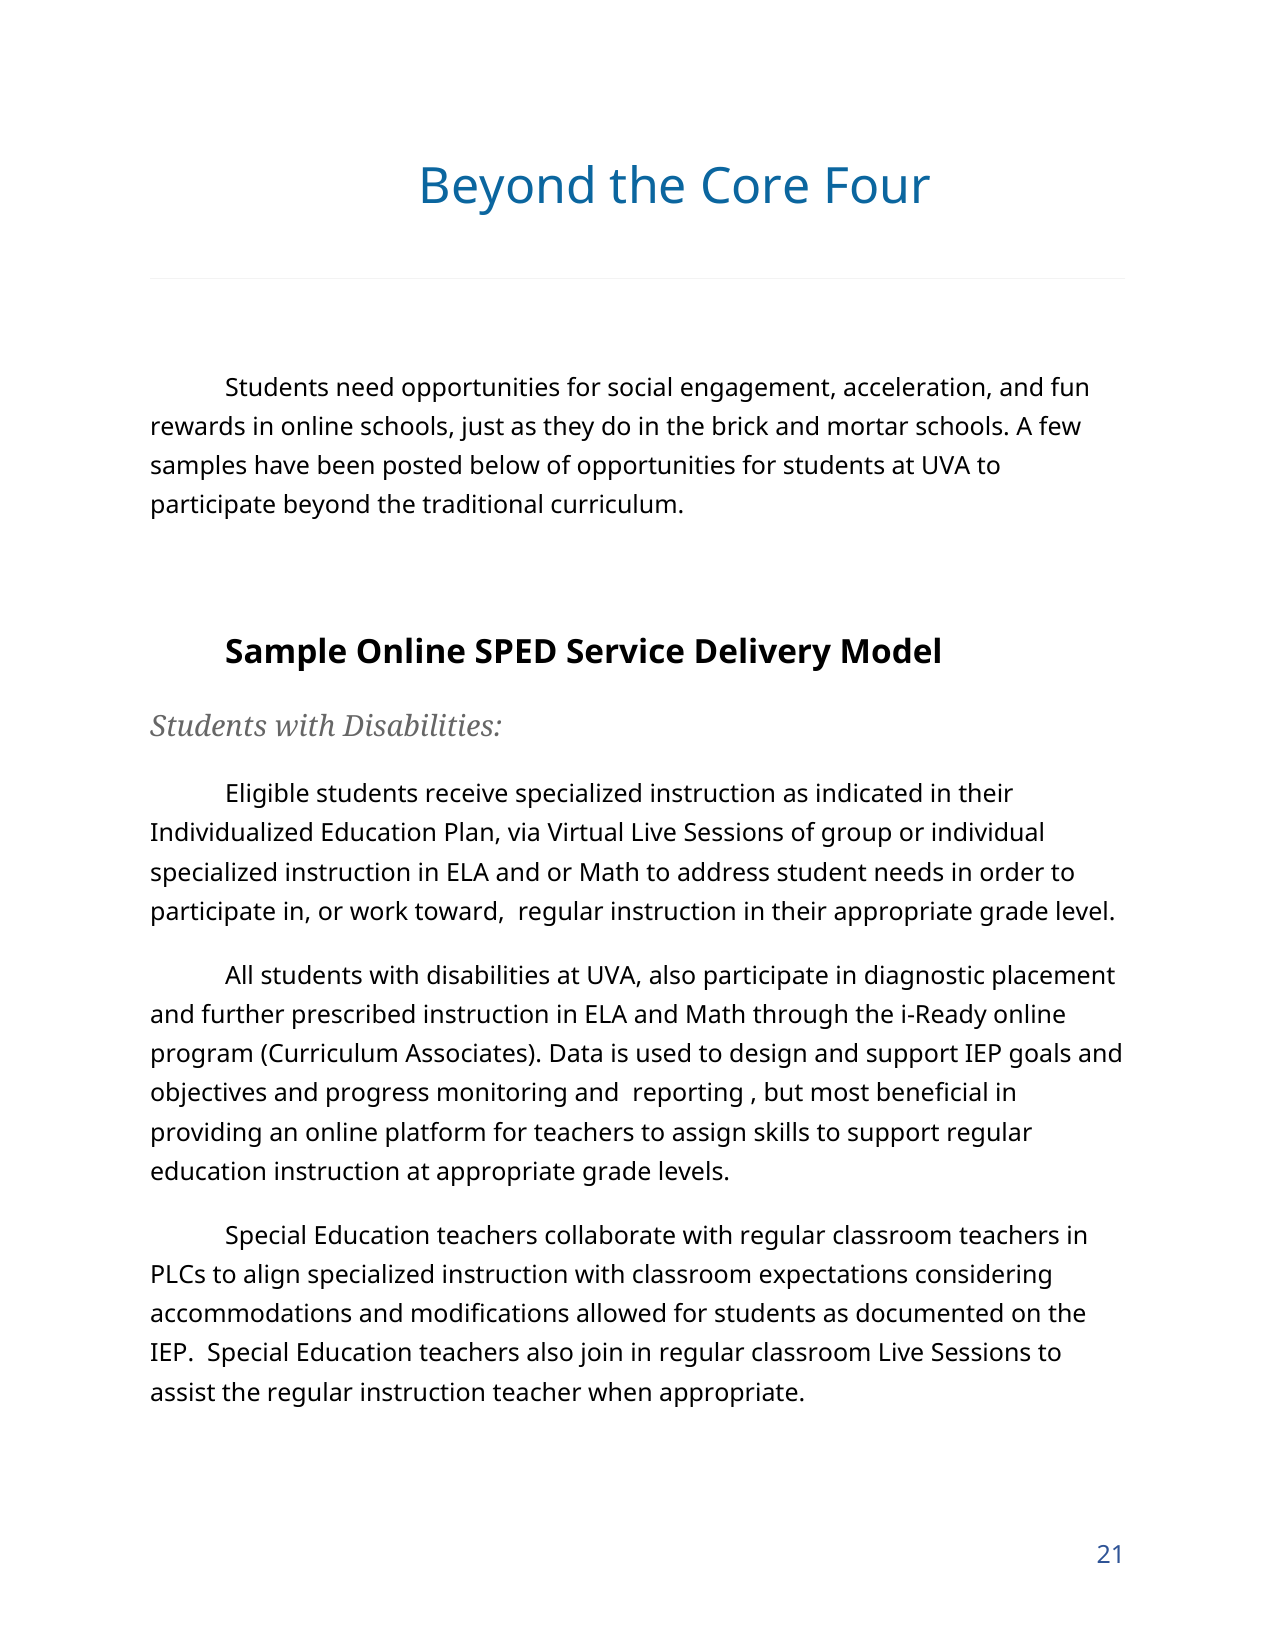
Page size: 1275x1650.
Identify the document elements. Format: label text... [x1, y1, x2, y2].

text All students with disabilities at UVA, also participate in diagnostic placement and further prescribed instruction in ELA and Math through the i-Ready online program (Curriculum Associates). Data is used to design and support IEP goals and objectives and progress monitoring and reporting , but most beneficial in providing an online platform for teachers to assign skills to support regular education instruction at appropriate grade levels. [150, 957, 1125, 1187]
subtitle Sample Online SPED Service Delivery Model [150, 628, 1125, 673]
text Special Education teachers collaborate with regular classroom teachers in PLCs to align specialized instruction with classroom expectations considering accommodations and modifications allowed for students as documented on the IEP. Special Education teachers also join in regular classroom Live Sessions to assist the regular instruction teacher when appropriate. [150, 1217, 1125, 1408]
subtitle Students with Disabilities: [150, 705, 1125, 745]
text Eligible students receive specialized instruction as indicated in their Individualized Education Plan, via Virtual Live Sessions of group or individual specialized instruction in ELA and or Math to address student needs in order to participate in, or work toward, regular instruction in their appropriate grade level. [150, 776, 1125, 927]
subtitle Beyond the Core Four [150, 150, 1125, 218]
text Students need opportunities for social engagement, acceleration, and fun rewards in online schools, just as they do in the brick and mortar schools. A few samples have been posted below of opportunities for students at UVA to participate beyond the traditional curriculum. [150, 369, 1125, 521]
